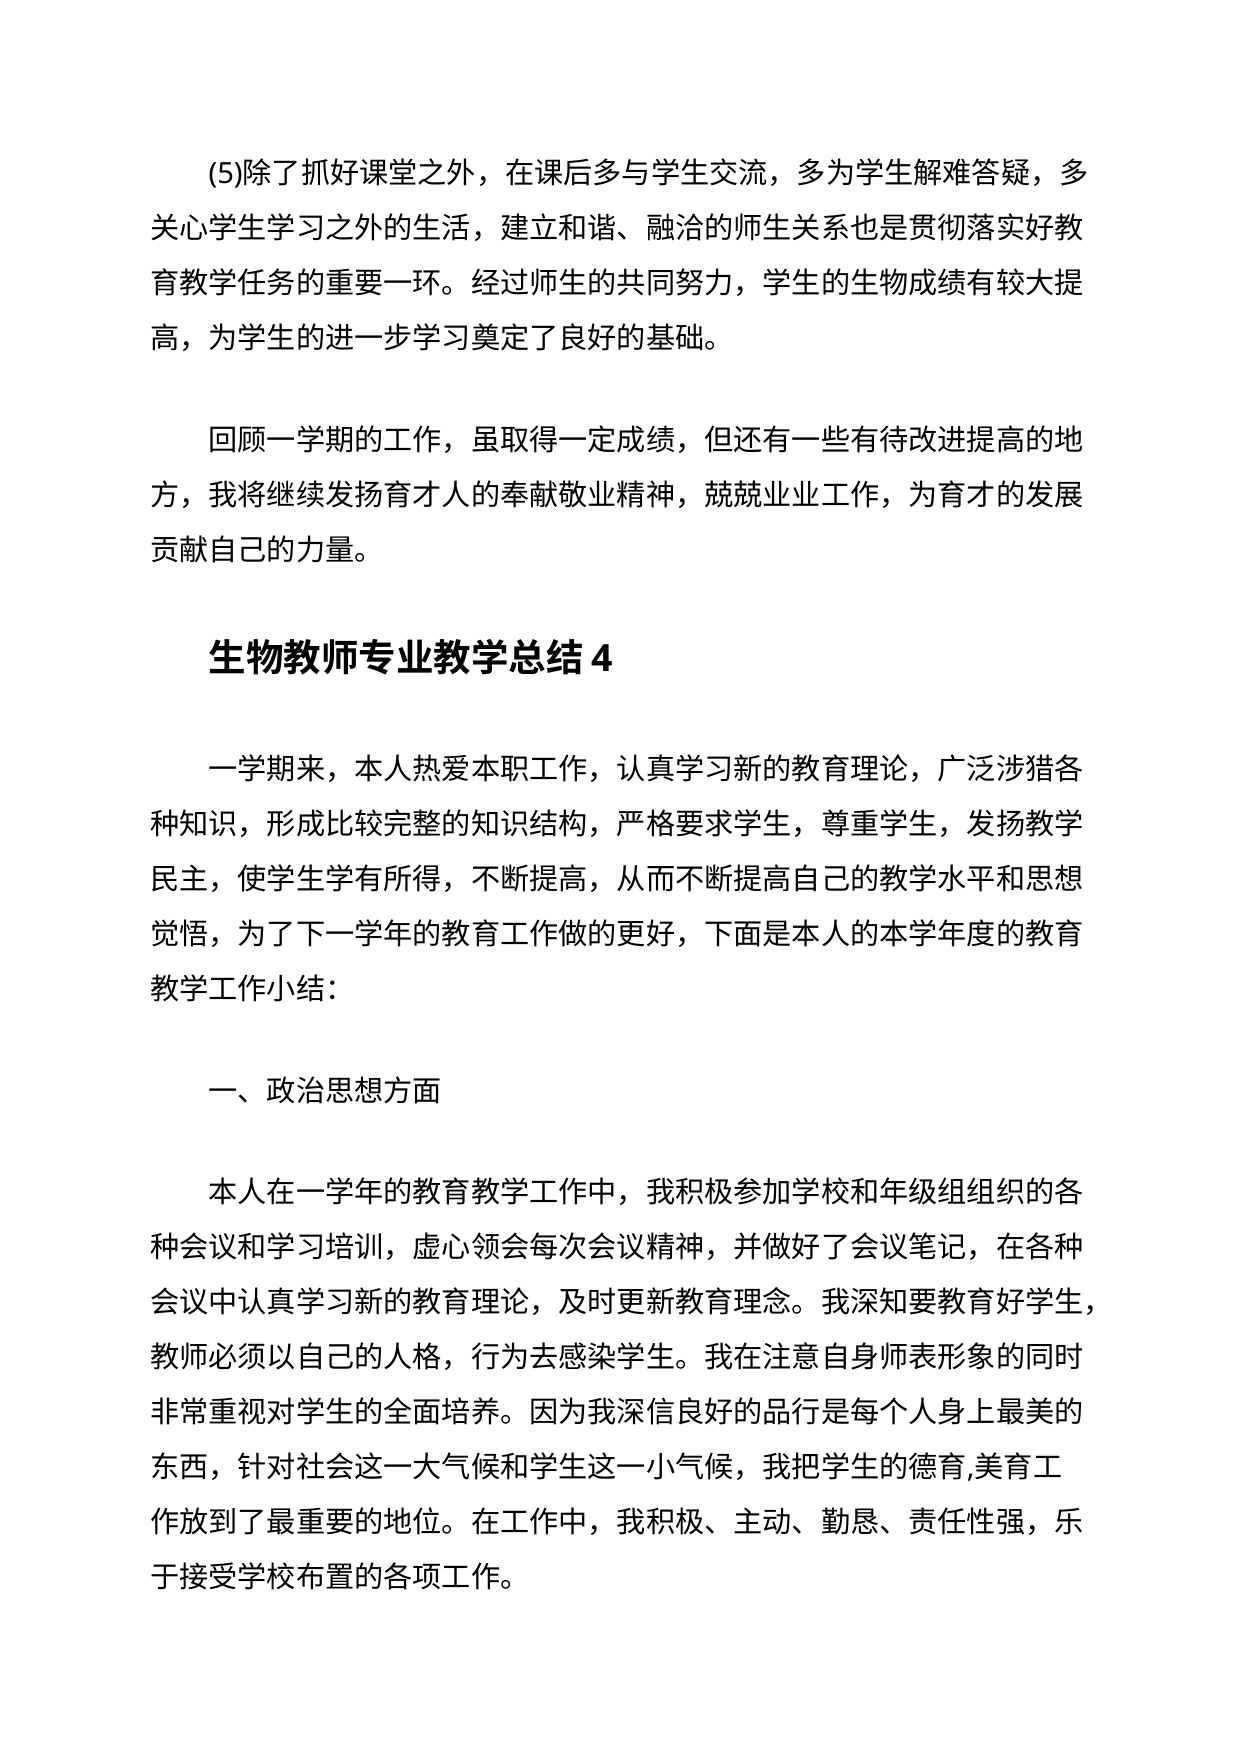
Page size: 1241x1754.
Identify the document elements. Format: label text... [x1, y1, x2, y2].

text 一学期来，本人热爱本职工作，认真学习新的教育理论，广泛涉猎各种知识，形成比较完整的知识结构，严格要求学生，尊重学生，发扬教学民主，使学生学有所得，不断提高，从而不断提高自己的教学水平和思想觉悟，为了下一学年的教育工作做的更好，下面是本人的本学年度的教育教学工作小结： [150, 746, 1090, 1008]
text 回顾一学期的工作，虽取得一定成绩，但还有一些有待改进提高的地方，我将继续发扬育才人的奉献敬业精神，兢兢业业工作，为育才的发展贡献自己的力量。 [150, 417, 1090, 569]
text 本人在一学年的教育教学工作中，我积极参加学校和年级组组织的各种会议和学习培训，虚心领会每次会议精神，并做好了会议笔记，在各种会议中认真学习新的教育理论，及时更新教育理念。我深知要教育好学生，教师必须以自己的人格，行为去感染学生。我在注意自身师表形象的同时非常重视对学生的全面培养。因为我深信良好的品行是每个人身上最美的东西，针对社会这一大气候和学生这一小气候，我把学生的德育,美育工作放到了最重要的地位。在工作中，我积极、主动、勤恳、责任性强，乐于接受学校布置的各项工作。 [150, 1169, 1090, 1596]
text 一、政治思想方面 [150, 1067, 1090, 1109]
text (5)除了抓好课堂之外，在课后多与学生交流，多为学生解难答疑，多关心学生学习之外的生活，建立和谐、融洽的师生关系也是贯彻落实好教育教学任务的重要一环。经过师生的共同努力，学生的生物成绩有较大提高，为学生的进一步学习奠定了良好的基础。 [150, 150, 1090, 357]
text 生物教师专业教学总结4 [150, 628, 1090, 683]
